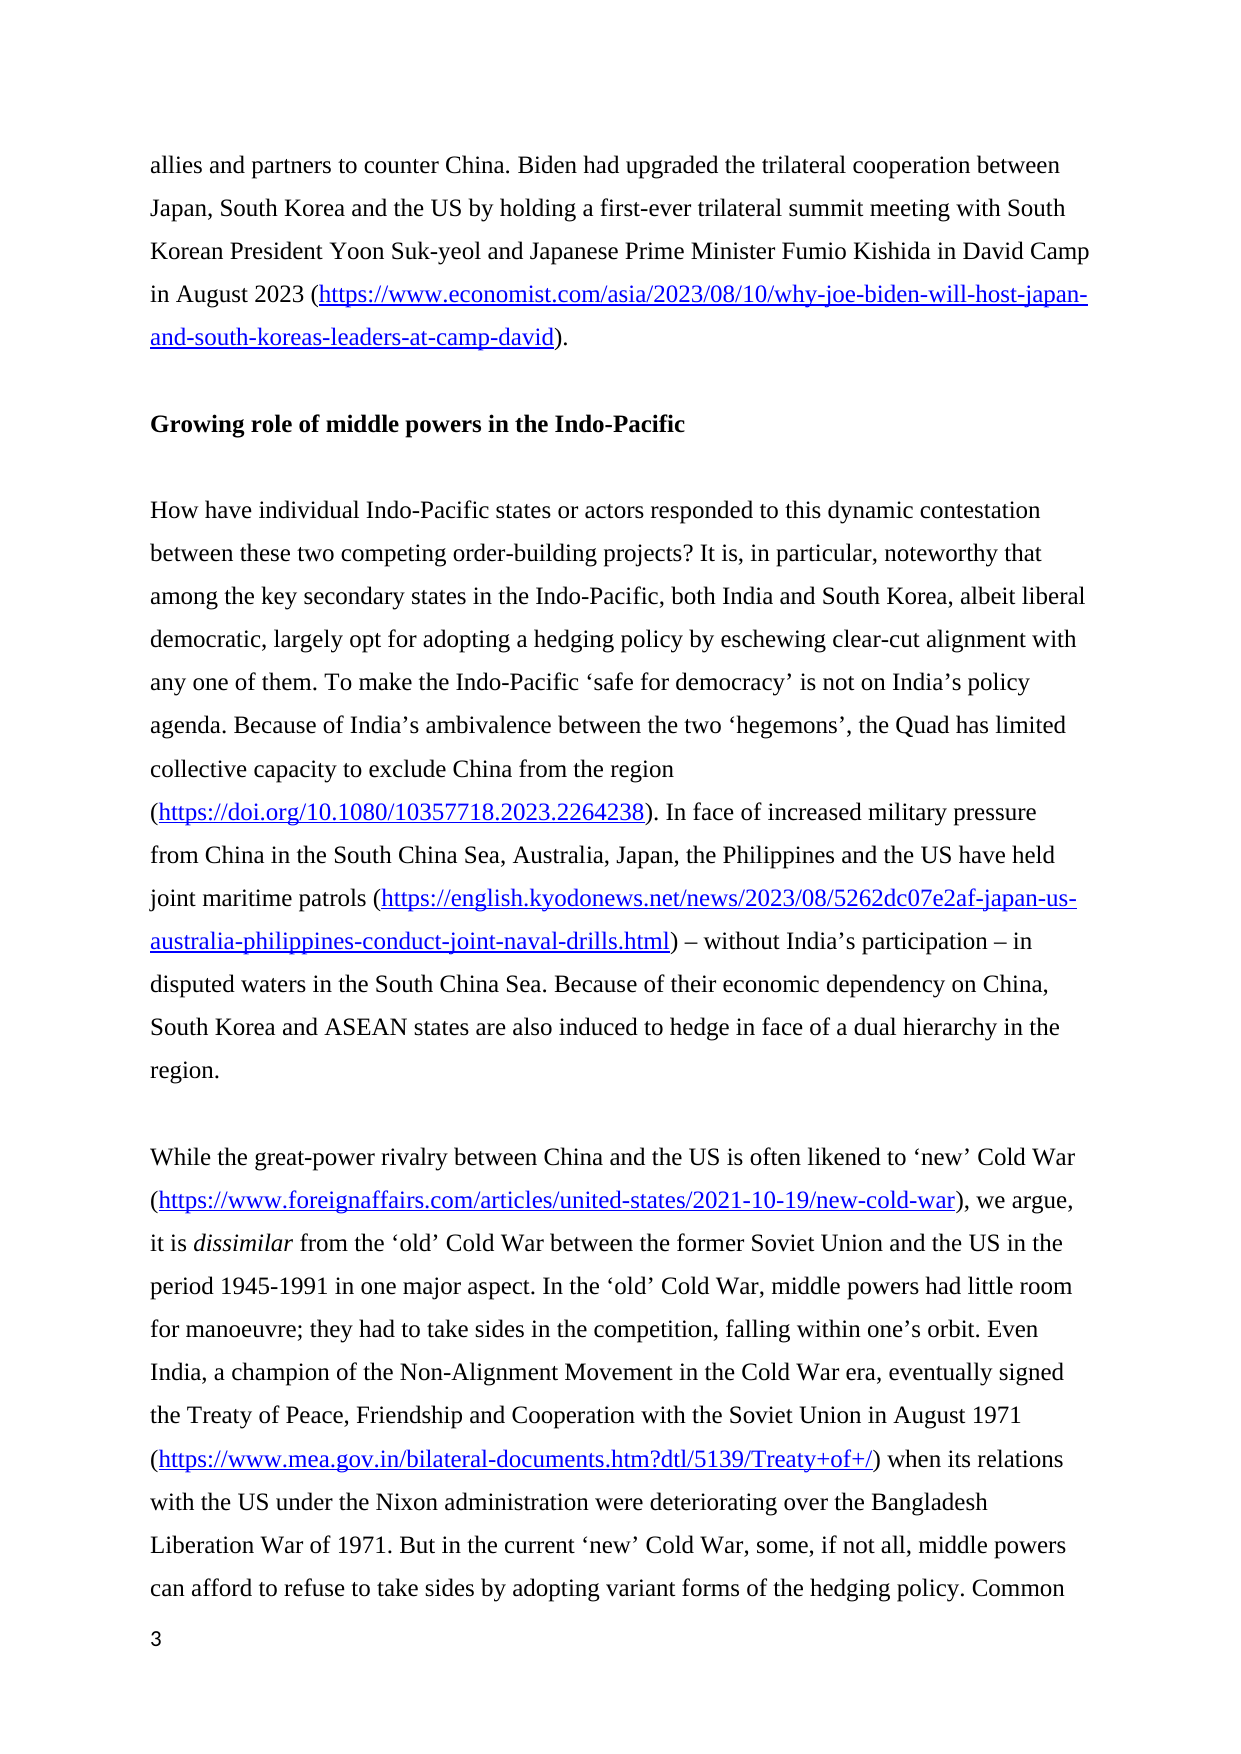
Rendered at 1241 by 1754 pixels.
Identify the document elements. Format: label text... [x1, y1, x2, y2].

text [150, 1142, 1090, 1602]
text How have individual Indo-Pacific states or actors responded to this dynamic contestation between these two competing order-building projects? It is, in particular, noteworthy that among the key secondary states in the Indo-Pacific, both India and South Korea, albeit liberal democratic, largely opt for adopting a hedging policy by eschewing clear-cut alignment with any one of them. To make the Indo-Pacific ‘safe for democracy’ is not on India’s policy agenda. Because of India’s ambivalence between the two ‘hegemons’, the Quad has limited collective capacity to exclude China from the region (https://doi.org/10.1080/10357718.2023.2264238). In face of increased military pressure from China in the South China Sea, Australia, Japan, the Philippines and the US have held joint maritime patrols (https://english.kyodonews.net/news/2023/08/5262dc07e2af-japan-us-australia-philippines-conduct-joint-naval-drills.html) – without India’s participation – in disputed waters in the South China Sea. Because of their economic dependency on China, South Korea and ASEAN states are also induced to hedge in face of a dual hierarchy in the region. [150, 495, 1090, 1084]
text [150, 150, 1090, 351]
text Growing role of middle powers in the Indo-Pacific [150, 409, 1090, 437]
